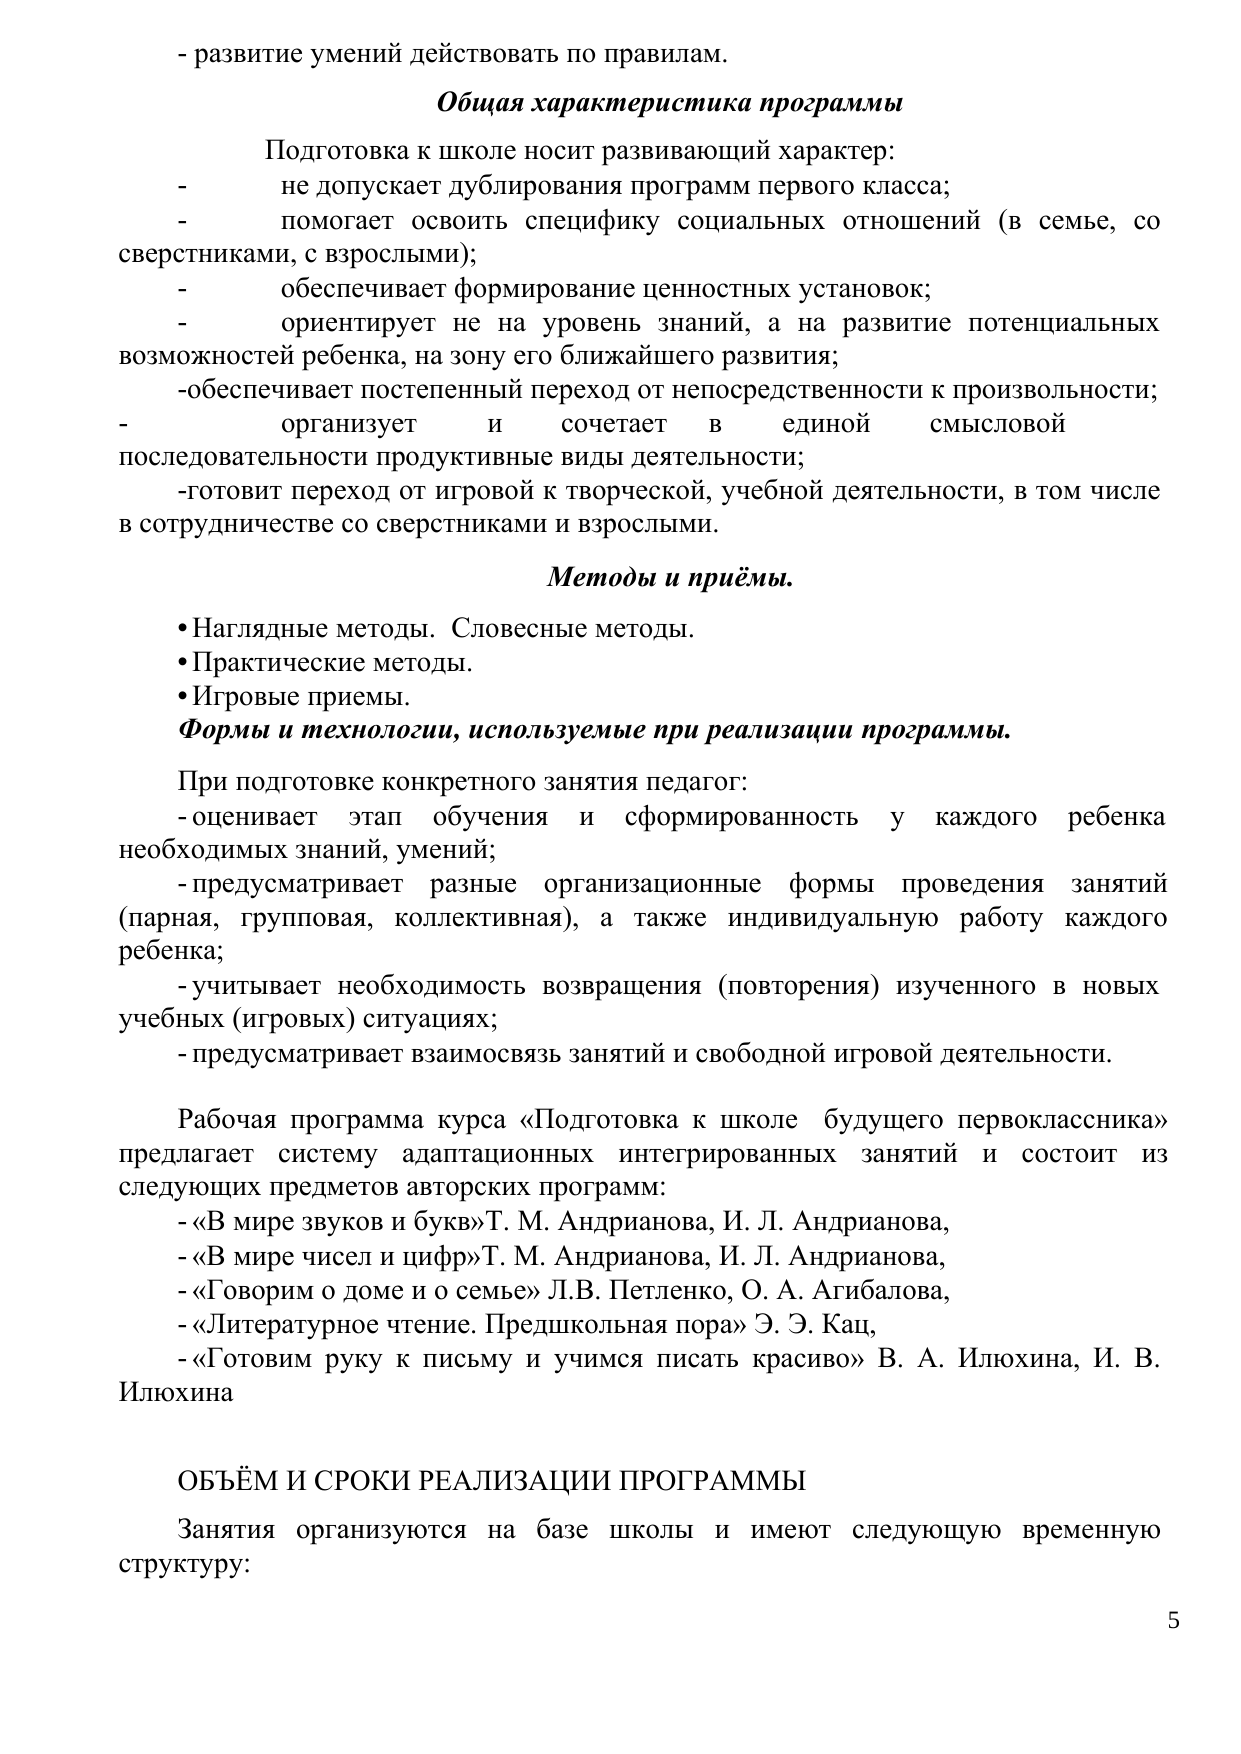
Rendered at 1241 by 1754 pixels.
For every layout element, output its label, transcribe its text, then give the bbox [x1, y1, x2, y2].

text Занятия организуются на базе школы и имеют следующую временную структуру: [118, 1512, 1173, 1578]
text -предусматривает разные организационные формы проведения занятий (парная, групповая, коллективная), а также индивидуальную работу каждого ребенка; [118, 866, 1168, 966]
text -«Готовим руку к письму и учимся писать красиво» В. А. Илюхина, И. В. Илюхина [118, 1341, 1173, 1408]
text Рабочая программа курса «Подготовка к школе будущего первоклассника» предлагает систему адаптационных интегрированных занятий и состоит из следующих предметов авторских программ: [118, 1102, 1168, 1202]
text •Наглядные методы. Словесные методы. •Практические методы. [177, 611, 703, 678]
text Методы и приёмы. [547, 559, 1182, 592]
text При подготовке конкретного занятия педагог: [177, 763, 1182, 797]
text Общая характеристика программы [436, 84, 1182, 118]
text Формы и технологии, используемые при реализации программы. [177, 712, 1182, 745]
text - ориентирует не на уровень знаний, а на развитие потенциальных возможностей ребенка, на зону его ближайшего развития; [118, 304, 1173, 371]
text -обеспечивает постепенный переход от непосредственности к произвольности; - организует и сочетает в единой смысловой последовательности продуктивные виды деятельности; [118, 372, 1171, 472]
text -учитывает необходимость возвращения (повторения) изученного в новых учебных (игровых) ситуациях; [118, 968, 1173, 1034]
text - развитие умений действовать по правилам. [177, 36, 1182, 69]
text - не допускает дублирования программ первого класса; [177, 167, 1182, 201]
text -предусматривает взаимосвязь занятий и свободной игровой деятельности. [177, 1035, 1182, 1069]
text - помогает освоить специфику социальных отношений (в семье, со сверстниками, с взрослыми); [118, 202, 1173, 269]
text -готовит переход от игровой к творческой, учебной деятельности, в том числе в сотрудничестве со сверстниками и взрослыми. [118, 472, 1173, 539]
text - обеспечивает формирование ценностных установок; [177, 270, 1182, 303]
text -«В мире звуков и букв»Т. М. Андрианова, И. Л. Андрианова, -«В мире чисел и цифр»Т. М. Андрианова, И. Л. Андрианова, -«Говорим о доме и о семье» Л.В. Петленко, О. А. Агибалова, -«Литературное чтение. Предшкольная пора» Э. Э. Кац, [177, 1203, 962, 1340]
text ОБЪЁМ И СРОКИ РЕАЛИЗАЦИИ ПРОГРАММЫ [177, 1463, 1182, 1497]
text 5 [1167, 1606, 1182, 1634]
text Подготовка к школе носит развивающий характер: [264, 132, 1182, 166]
text -оценивает этап обучения и сформированность у каждого ребенка необходимых знаний, умений; [118, 798, 1173, 865]
text •Игровые приемы. [177, 678, 1182, 712]
